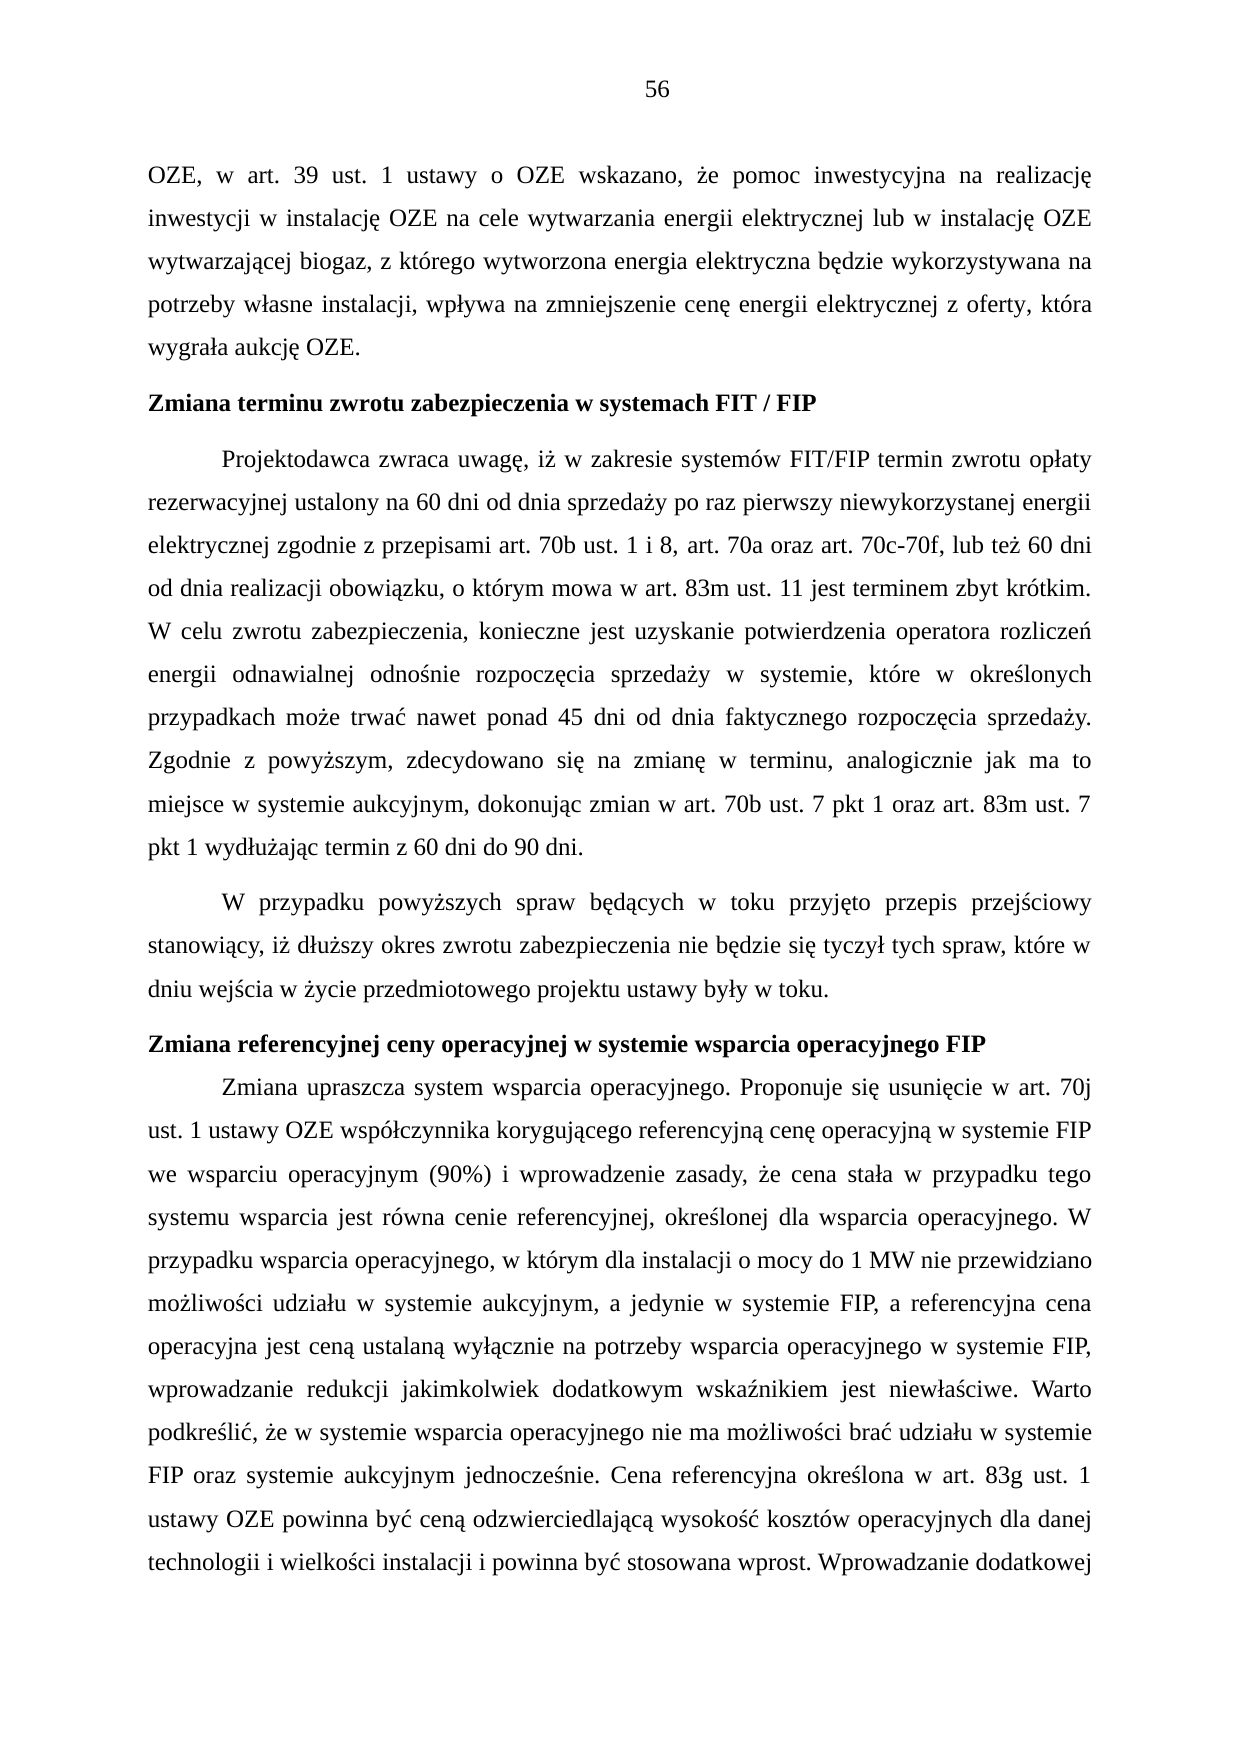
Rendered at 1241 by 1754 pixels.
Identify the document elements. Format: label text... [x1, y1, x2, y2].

text W przypadku powyższych spraw będących w toku przyjęto przepis przejściowy stanowiący, iż dłuższy okres zwrotu zabezpieczenia nie będzie się tyczył tych spraw, które w dniu wejścia w życie przedmiotowego projektu ustawy były w toku. [148, 887, 1093, 1002]
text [148, 1072, 1093, 1576]
subtitle Zmiana terminu zwrotu zabezpieczenia w systemach FIT / FIP [148, 388, 1093, 417]
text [148, 160, 1093, 361]
subtitle Zmiana referencyjnej ceny operacyjnej w systemie wsparcia operacyjnego FIP [148, 1029, 1093, 1058]
text Projektodawca zwraca uwagę, iż w zakresie systemów FIT/FIP termin zwrotu opłaty rezerwacyjnej ustalony na 60 dni od dnia sprzedaży po raz pierwszy niewykorzystanej energii elektrycznej zgodnie z przepisami art. 70b ust. 1 i 8, art. 70a oraz art. 70c-70f, lub też 60 dni od dnia realizacji obowiązku, o którym mowa w art. 83m ust. 11 jest terminem zbyt krótkim. W celu zwrotu zabezpieczenia, konieczne jest uzyskanie potwierdzenia operatora rozliczeń energii odnawialnej odnośnie rozpoczęcia sprzedaży w systemie, które w określonych przypadkach może trwać nawet ponad 45 dni od dnia faktycznego rozpoczęcia sprzedaży. Zgodnie z powyższym, zdecydowano się na zmianę w terminu, analogicznie jak ma to miejsce w systemie aukcyjnym, dokonując zmian w art. 70b ust. 7 pkt 1 oraz art. 83m ust. 7 pkt 1 wydłużając termin z 60 dni do 90 dni. [148, 444, 1093, 861]
